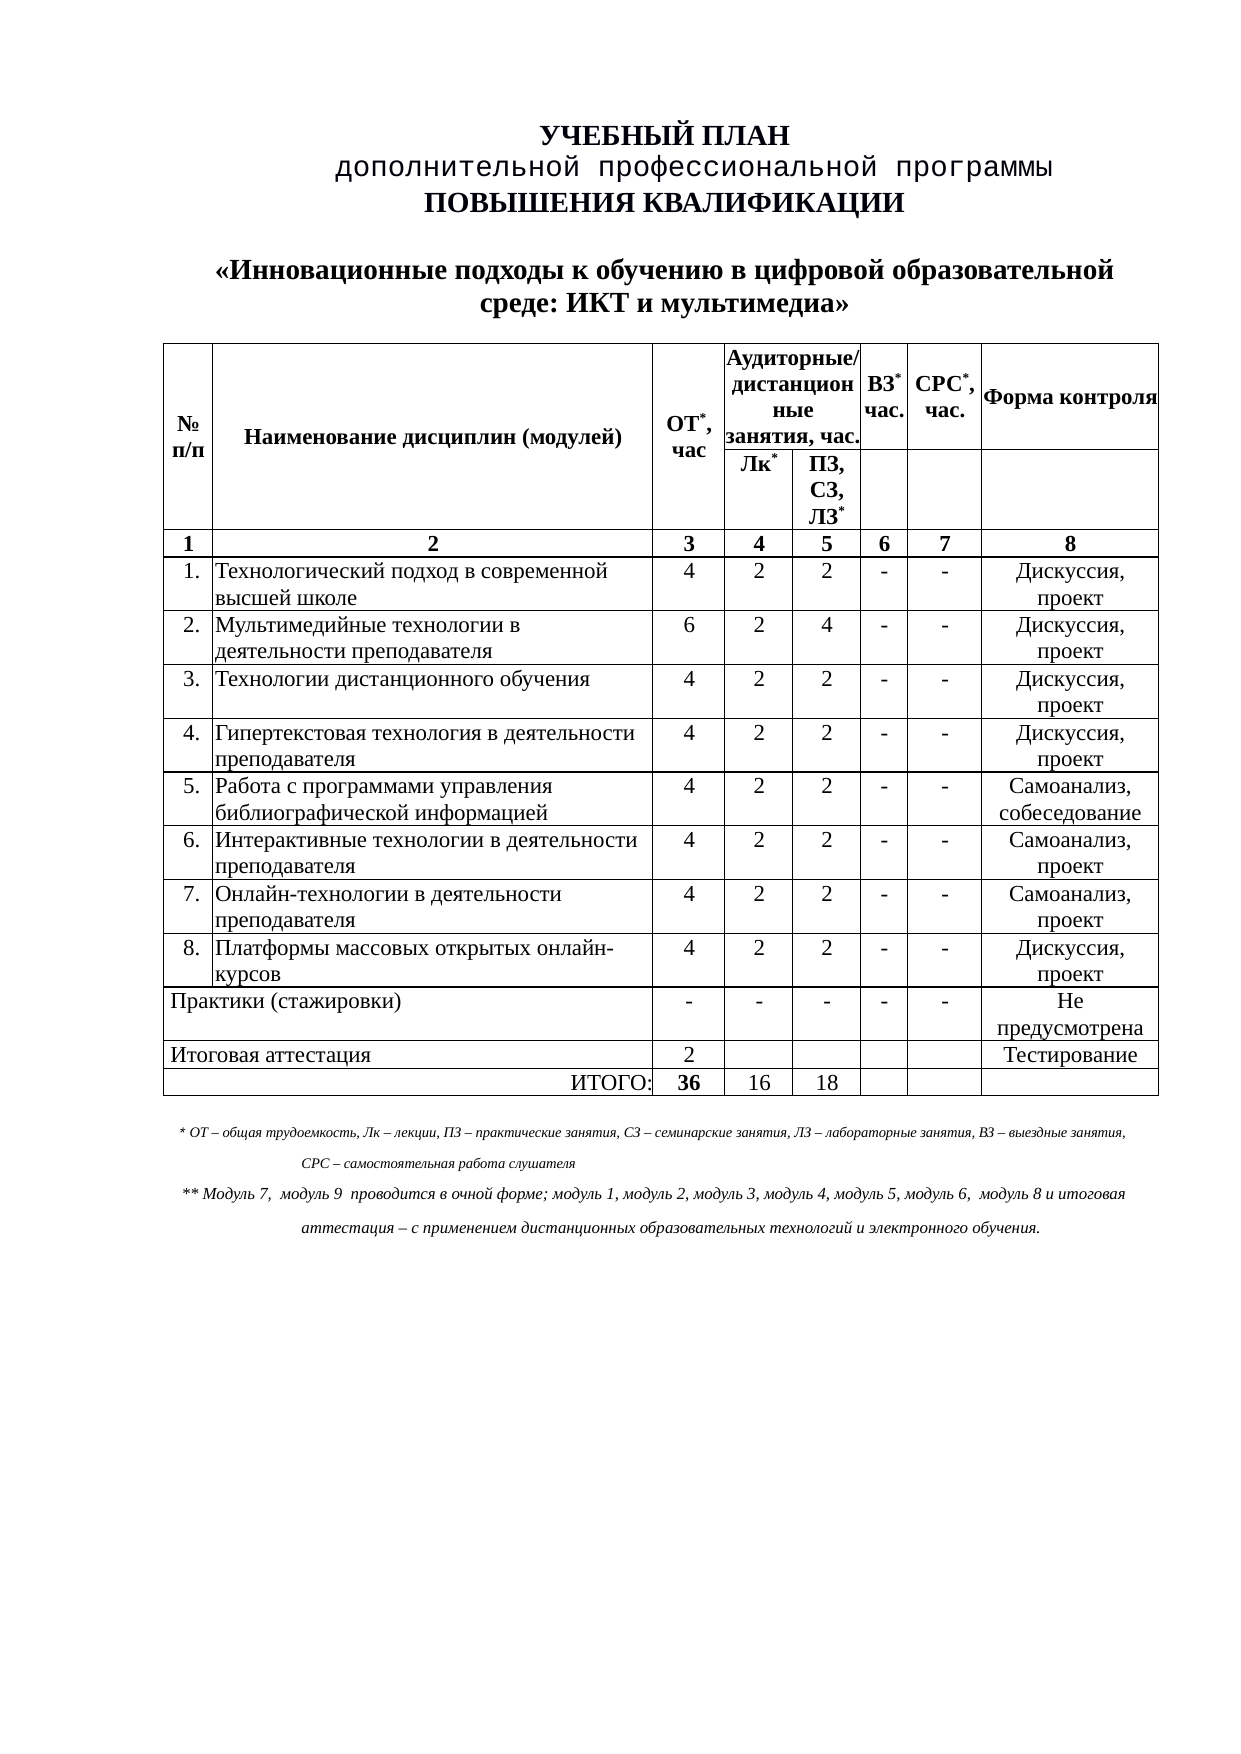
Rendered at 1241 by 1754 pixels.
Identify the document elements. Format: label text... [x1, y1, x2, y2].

table_cell 2 [725, 665, 792, 718]
table_cell 2 [725, 558, 792, 610]
table_cell Платформы массовых открытых онлайн-курсов [213, 934, 652, 986]
table_cell 2 [725, 611, 792, 664]
table_cell 2 [725, 880, 792, 933]
table_cell - [653, 988, 724, 1040]
table_cell - [861, 880, 907, 933]
table_cell 1. [164, 558, 212, 610]
table_cell - [861, 988, 907, 1040]
table_cell [908, 1069, 981, 1095]
table_cell - [861, 665, 907, 718]
text УЧЕБНЫЙ ПЛАН [177, 118, 1152, 152]
table_cell 3 [653, 530, 724, 556]
table_cell 2 [653, 1041, 724, 1068]
table_cell Дискуссия, проект [982, 719, 1158, 771]
table_cell 5 [793, 530, 860, 556]
table_cell [861, 450, 907, 529]
table_cell - [725, 988, 792, 1040]
table_cell - [908, 826, 981, 879]
table_cell - [861, 826, 907, 879]
table_cell - [908, 719, 981, 771]
table_cell - [908, 988, 981, 1040]
table_cell Тестирование [982, 1041, 1158, 1068]
table_cell [982, 1069, 1158, 1095]
table_cell - [908, 611, 981, 664]
table_cell Работа с программами управления библиографической информацией [213, 773, 652, 825]
table_cell - [861, 611, 907, 664]
table_cell 4 [653, 826, 724, 879]
table_cell Дискуссия, проект [982, 665, 1158, 718]
table_cell - [793, 988, 860, 1040]
text дополнительной профессиональной программы [177, 152, 1152, 185]
table_cell 18 [793, 1069, 860, 1095]
table_cell Онлайн-технологии в деятельности преподавателя [213, 880, 652, 933]
table_cell Дискуссия, проект [982, 611, 1158, 664]
table_cell 8 [982, 530, 1158, 556]
table_cell 7 [908, 530, 981, 556]
table_cell 5. [164, 773, 212, 825]
table_cell - [908, 665, 981, 718]
table_header Форма контроля [982, 344, 1158, 449]
table_cell 8. [164, 934, 212, 986]
table_cell 4 [653, 665, 724, 718]
table_cell Не предусмотрена [982, 988, 1158, 1040]
table_cell 2 [213, 530, 652, 556]
table_cell 2 [725, 934, 792, 986]
table_cell 4 [793, 611, 860, 664]
table_cell 1 [164, 530, 212, 556]
table_cell 4 [653, 934, 724, 986]
table_cell 2 [793, 773, 860, 825]
table_cell [725, 1041, 792, 1068]
table_header ВЗ* час. [861, 344, 907, 449]
table_cell 6 [861, 530, 907, 556]
table_cell [861, 1041, 907, 1068]
table_cell 16 [725, 1069, 792, 1095]
table_cell 3. [164, 665, 212, 718]
table_cell 2 [793, 558, 860, 610]
table_cell ИТОГО: [164, 1069, 652, 1095]
table_cell 2 [793, 934, 860, 986]
text ** Модуль 7, модуль 9 проводится в очной форме; модуль 1, модуль 2, модуль 3, модуль 4, модуль 5, модуль 6, модуль 8 и итоговая аттестация – с применением дистанционных образовательных технологий и электронного обучения. [177, 1184, 1152, 1251]
table_header Наименование дисциплин (модулей) [213, 344, 652, 529]
table_cell Гипертекстовая технология в деятельности преподавателя [213, 719, 652, 771]
table_cell - [908, 773, 981, 825]
table_cell Итоговая аттестация [164, 1041, 652, 1068]
table_cell 6 [653, 611, 724, 664]
table_cell 2. [164, 611, 212, 664]
table_cell 2 [725, 773, 792, 825]
table_cell Дискуссия, проект [982, 558, 1158, 610]
table_cell 2 [793, 826, 860, 879]
text повышения квалификации [177, 185, 1152, 218]
table_header СРС*, час. [908, 344, 981, 449]
table_cell Интерактивные технологии в деятельности преподавателя [213, 826, 652, 879]
table_cell 4 [653, 558, 724, 610]
table_cell [793, 1041, 860, 1068]
table_cell 7. [164, 880, 212, 933]
table_cell ПЗ, СЗ, ЛЗ* [793, 450, 860, 529]
table_cell Лк* [725, 450, 792, 529]
table_cell - [861, 719, 907, 771]
table_cell Практики (стажировки) [164, 988, 652, 1040]
table_cell Мультимедийные технологии в деятельности преподавателя [213, 611, 652, 664]
table_cell 4 [653, 880, 724, 933]
text «Инновационные подходы к обучению в цифровой образовательной среде: ИКТ и мультимедиа» [177, 252, 1152, 319]
table_cell 4 [725, 530, 792, 556]
table_cell [908, 1041, 981, 1068]
table_cell - [861, 773, 907, 825]
table_header ОТ*, час [653, 344, 724, 529]
table_cell - [908, 558, 981, 610]
table_cell Самоанализ, проект [982, 880, 1158, 933]
table_cell - [861, 558, 907, 610]
table_cell - [908, 934, 981, 986]
table_cell Дискуссия, проект [982, 934, 1158, 986]
table_cell 4 [653, 773, 724, 825]
table_cell Самоанализ, проект [982, 826, 1158, 879]
table_cell 2 [725, 826, 792, 879]
table_cell Самоанализ, собеседование [982, 773, 1158, 825]
table_cell [982, 450, 1158, 529]
table_cell 2 [793, 719, 860, 771]
table_cell 2 [793, 665, 860, 718]
text * ОТ – общая трудоемкость, Лк – лекции, ПЗ – практические занятия, СЗ – семинарские занятия, ЛЗ – лабораторные занятия, ВЗ – выездные занятия, СРС – самостоятельная работа слушателя [177, 1124, 1152, 1184]
table_header № п/п [164, 344, 212, 529]
table_cell Технологии дистанционного обучения [213, 665, 652, 718]
table_cell 4. [164, 719, 212, 771]
table_cell - [861, 934, 907, 986]
table_cell 2 [793, 880, 860, 933]
table_cell [861, 1069, 907, 1095]
table_header Аудиторные/ дистанционные занятия, час. [725, 344, 860, 449]
table_cell 36 [653, 1069, 724, 1095]
table_cell - [908, 880, 981, 933]
table_cell 6. [164, 826, 212, 879]
table_cell [908, 450, 981, 529]
table_cell 4 [653, 719, 724, 771]
table_cell Технологический подход в современной высшей школе [213, 558, 652, 610]
table_cell 2 [725, 719, 792, 771]
